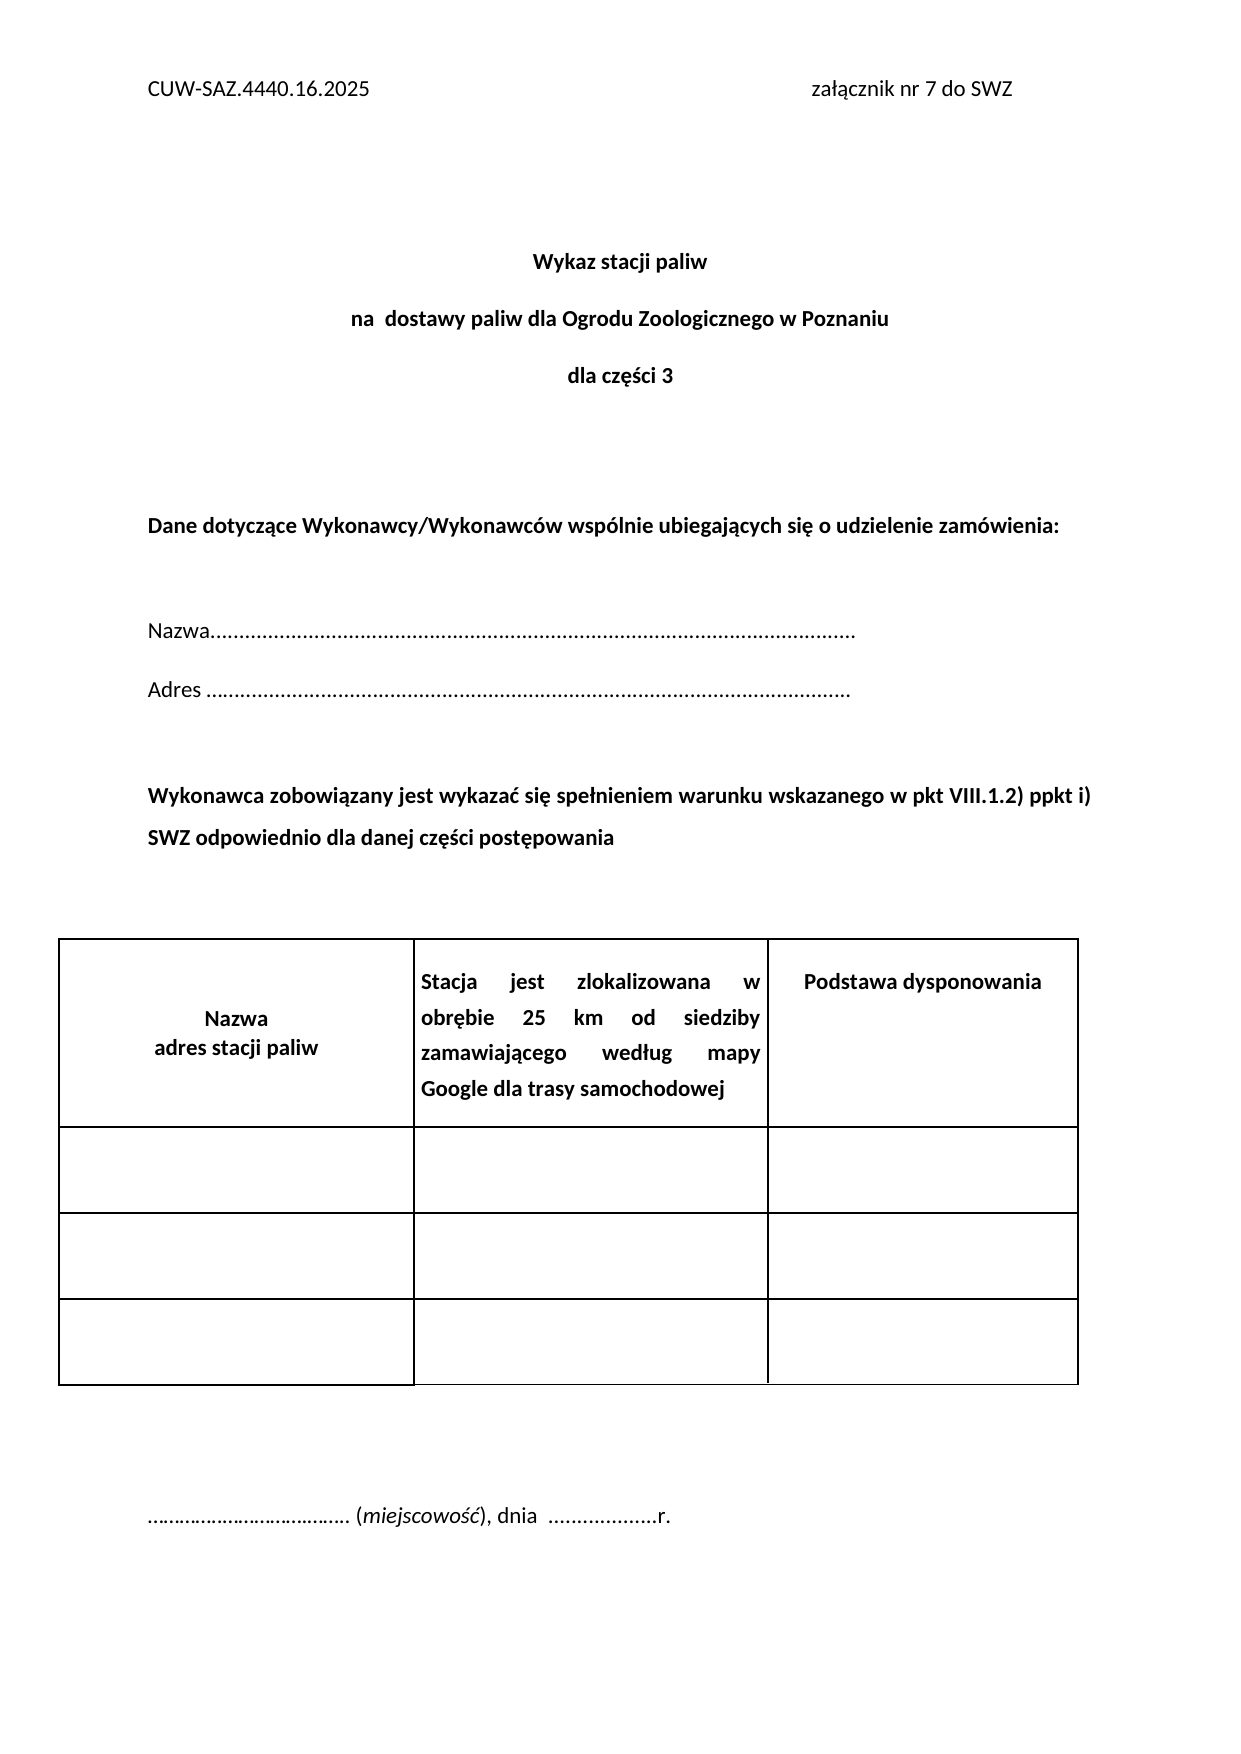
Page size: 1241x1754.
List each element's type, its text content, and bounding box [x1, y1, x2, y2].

table_cell [415, 1128, 767, 1212]
table_header Podstawa dysponowania [769, 940, 1077, 1126]
text Wykaz stacji paliw [148, 247, 1092, 275]
text na dostawy paliw dla Ogrodu Zoologicznego w Poznaniu [148, 304, 1092, 332]
table_header Nazwa adres stacji paliw [60, 940, 413, 1126]
table_cell [60, 1214, 413, 1298]
table_cell [60, 1128, 413, 1212]
table_cell [769, 1214, 1077, 1298]
text Adres …............................................................................................................. [148, 675, 1092, 703]
text …………..…………….…….. (miejscowość), dnia ...................r. [148, 1501, 1092, 1529]
table_cell [415, 1214, 767, 1298]
table_header Stacja jest zlokalizowana w obrębie 25 km od siedziby zamawiającego według mapy Google dla trasy samochodowej [415, 940, 767, 1126]
table_cell [769, 1128, 1077, 1212]
text Nazwa................................................................................................................ [148, 617, 1092, 644]
text dla części 3 [148, 362, 1092, 389]
table_cell [768, 1300, 1077, 1384]
text Wykonawca zobowiązany jest wykazać się spełnieniem warunku wskazanego w pkt VIII.1.2) ppkt i) SWZ odpowiednio dla danej części postępowania [148, 781, 1092, 851]
table_cell [60, 1300, 413, 1384]
text Dane dotyczące Wykonawcy/Wykonawców wspólnie ubiegających się o udzielenie zamówienia: [148, 511, 1092, 539]
table_cell [415, 1300, 768, 1384]
